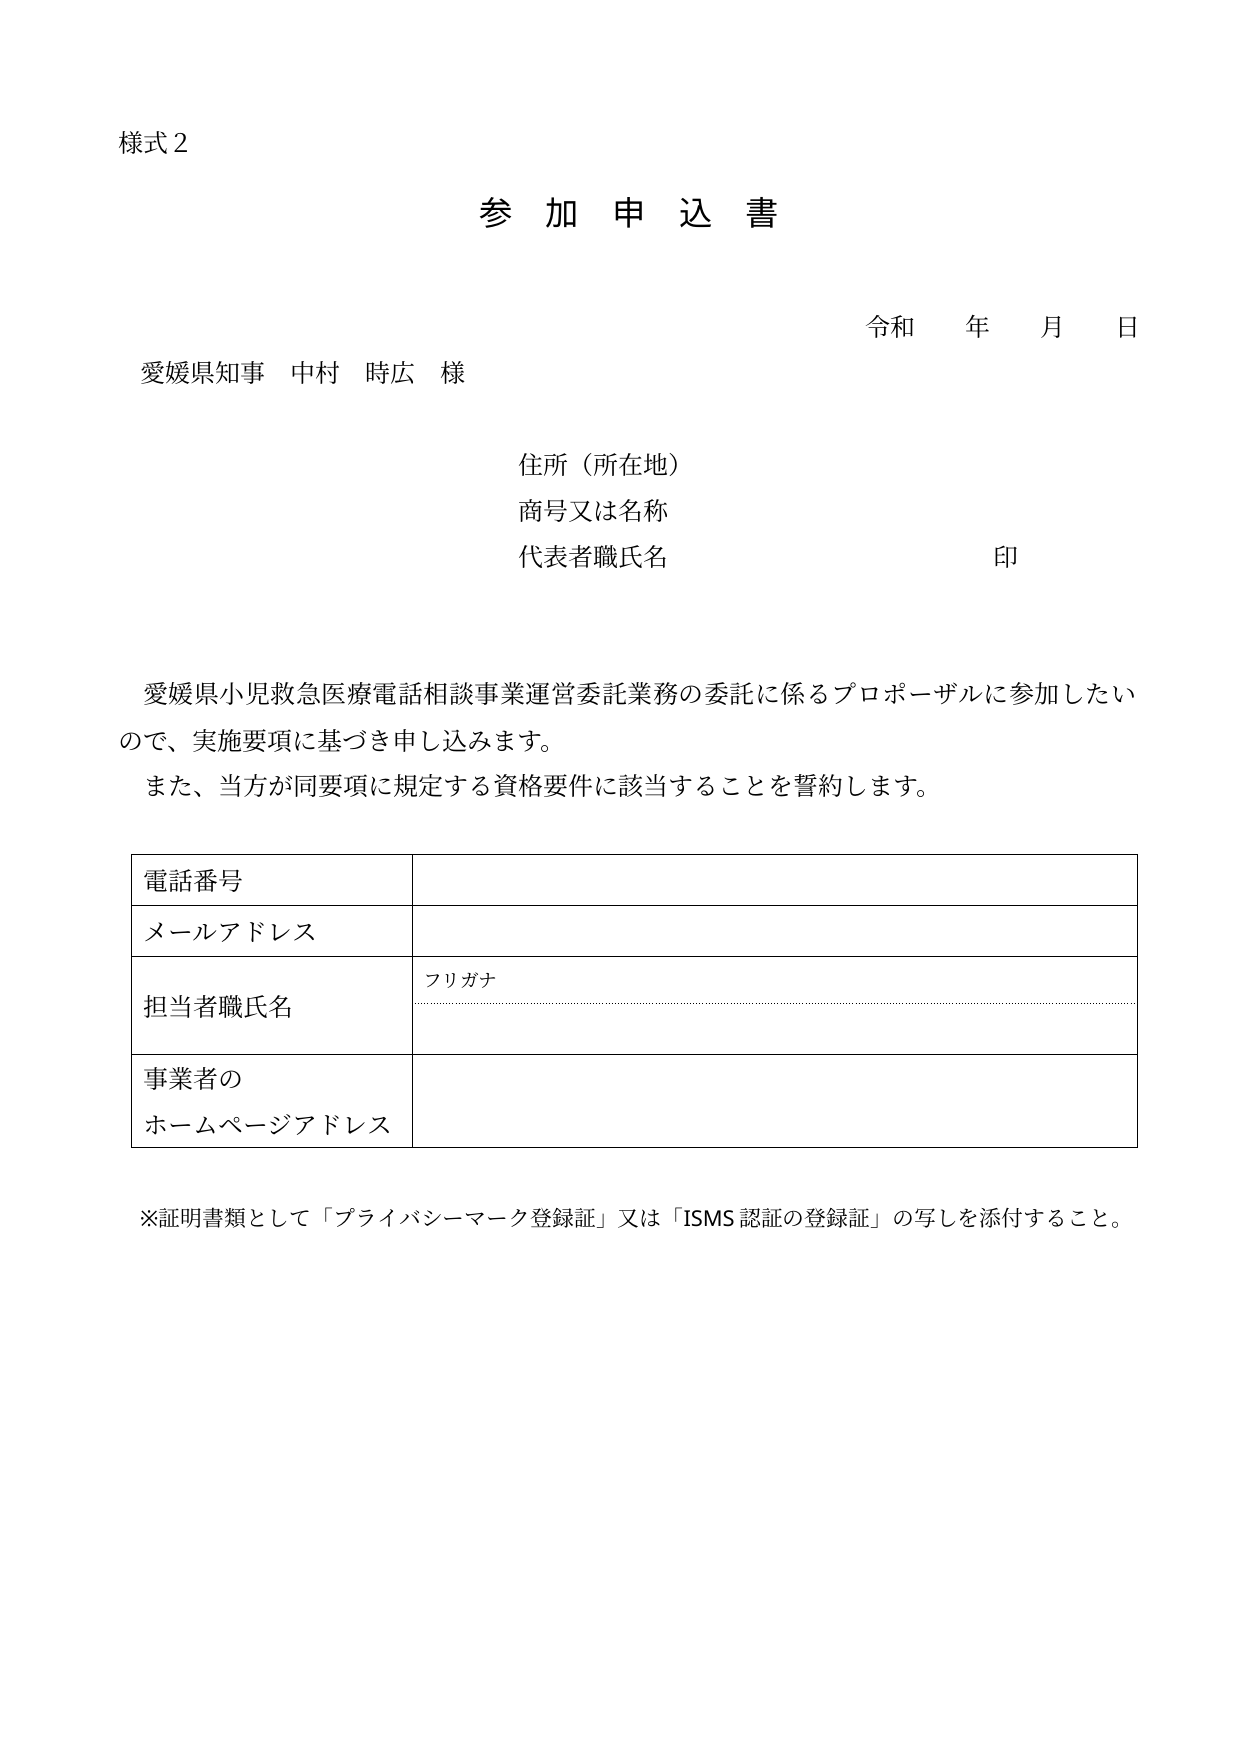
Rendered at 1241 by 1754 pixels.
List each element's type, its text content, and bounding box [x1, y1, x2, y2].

table_cell 事業者の ホームページアドレス [132, 1055, 412, 1147]
text 代表者職氏名 印 [118, 532, 1140, 578]
text 愛媛県知事 中村 時広 様 [140, 349, 1140, 394]
text 住所（所在地） [118, 441, 1140, 486]
text 商号又は名称 [118, 486, 1140, 532]
table_cell [413, 1003, 1137, 1054]
text ※証明書類として「プライバシーマーク登録証」又は「ISMS認証の登録証」の写しを添付すること。 [140, 1194, 1140, 1239]
table_cell フリガナ [413, 957, 1137, 1003]
table_header [413, 855, 1137, 905]
text 参 加 申 込 書 [118, 165, 1140, 257]
table_header 電話番号 [132, 855, 412, 905]
table_cell メールアドレス [132, 906, 412, 956]
table_cell 担当者職氏名 [132, 957, 412, 1054]
text また、当方が同要項に規定する資格要件に該当することを誓約します。 [118, 762, 1140, 808]
text 愛媛県小児救急医療電話相談事業運営委託業務の委託に係るプロポーザルに参加したいので、実施要項に基づき申し込みます。 [118, 670, 1140, 762]
table_cell [413, 906, 1137, 956]
text 令和 年 月 日 [118, 303, 1140, 349]
text 様式２ [118, 119, 1140, 165]
table_cell [413, 1055, 1137, 1147]
